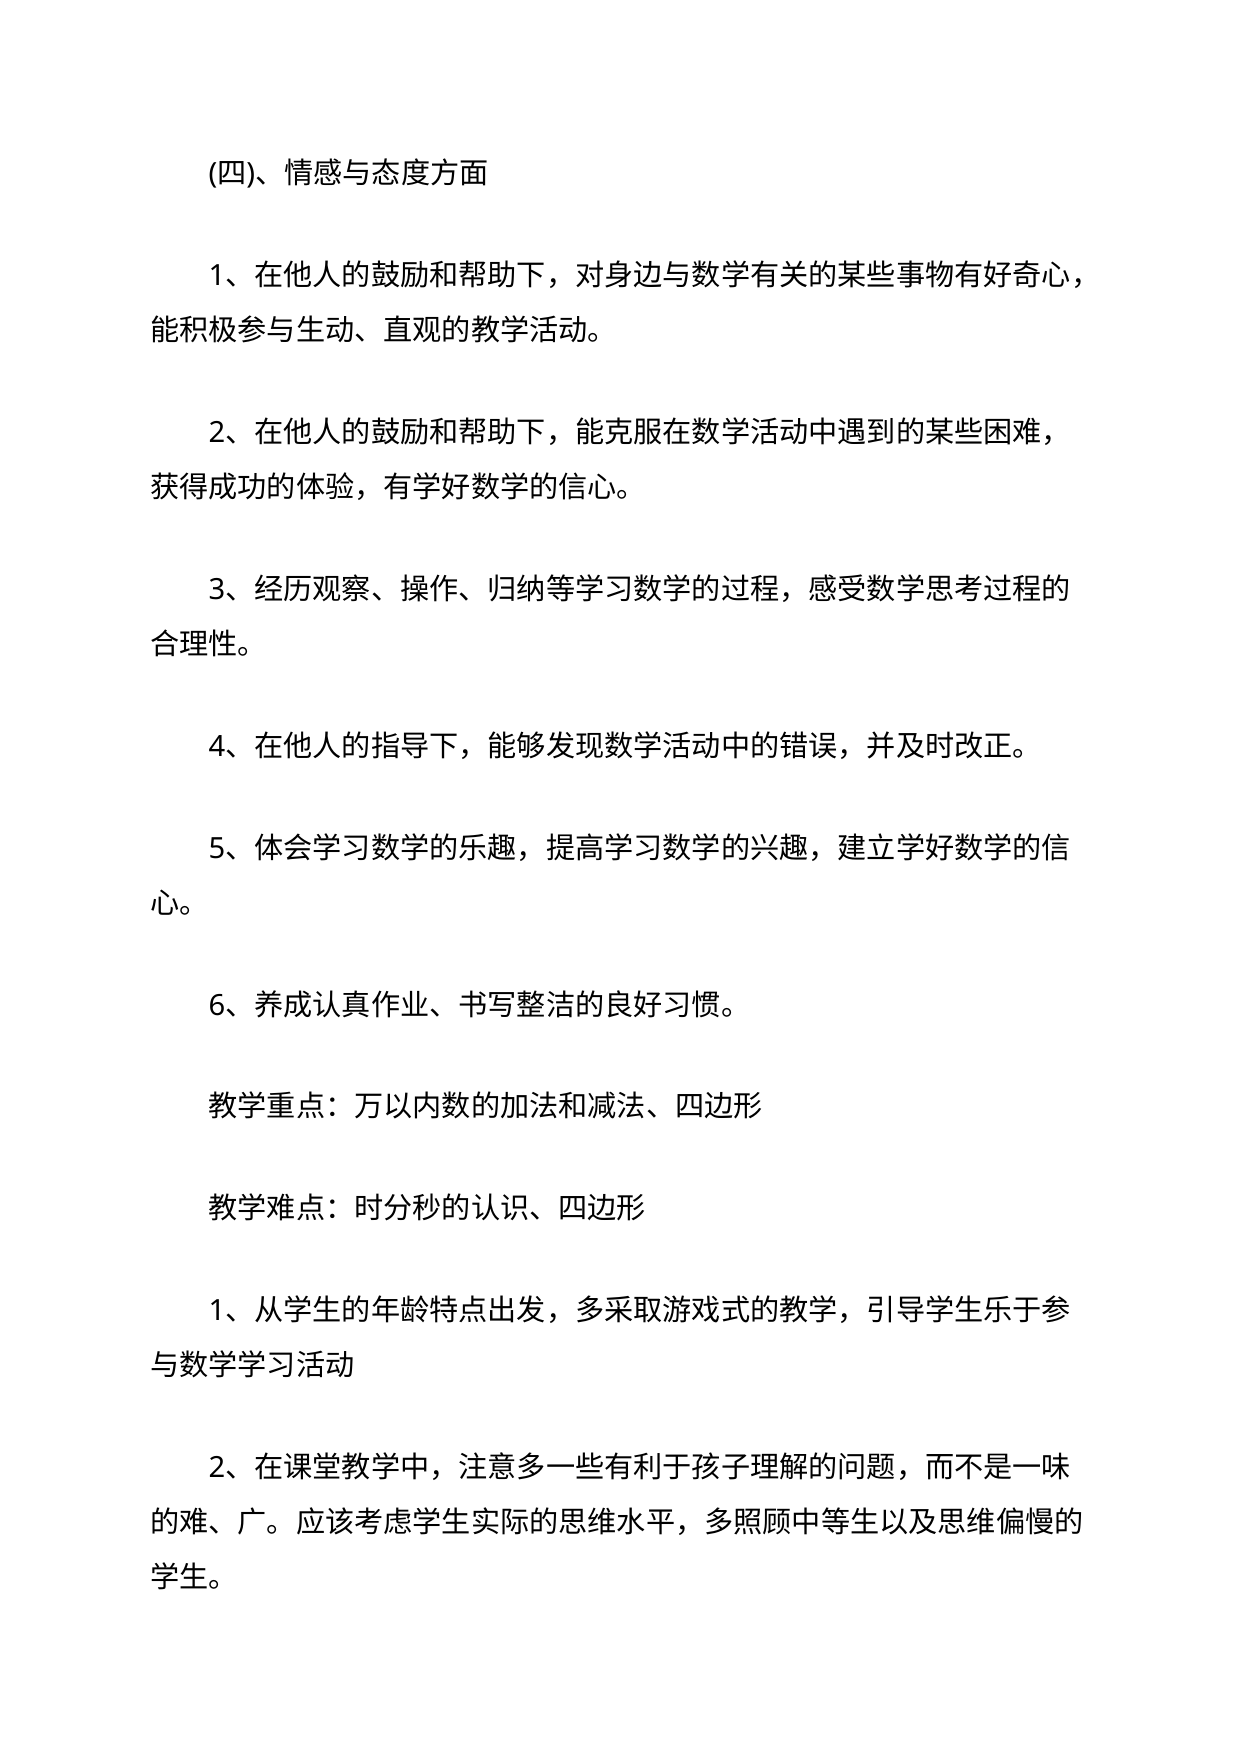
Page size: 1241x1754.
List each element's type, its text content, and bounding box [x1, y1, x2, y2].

text 3、经历观察、操作、归纳等学习数学的过程，感受数学思考过程的合理性。 [150, 566, 1090, 663]
text 教学难点：时分秒的认识、四边形 [150, 1185, 1090, 1227]
text 4、在他人的指导下，能够发现数学活动中的错误，并及时改正。 [150, 722, 1090, 765]
text 2、在他人的鼓励和帮助下，能克服在数学活动中遇到的某些困难，获得成功的体验，有学好数学的信心。 [150, 409, 1090, 506]
text 教学重点：万以内数的加法和减法、四边形 [150, 1083, 1090, 1125]
text (四)、情感与态度方面 [150, 150, 1090, 192]
text 1、从学生的年龄特点出发，多采取游戏式的教学，引导学生乐于参与数学学习活动 [150, 1287, 1090, 1384]
text 1、在他人的鼓励和帮助下，对身边与数学有关的某些事物有好奇心，能积极参与生动、直观的教学活动。 [150, 252, 1090, 349]
text 6、养成认真作业、书写整洁的良好习惯。 [150, 981, 1090, 1023]
text 5、体会学习数学的乐趣，提高学习数学的兴趣，建立学好数学的信心。 [150, 824, 1090, 922]
text 2、在课堂教学中，注意多一些有利于孩子理解的问题，而不是一味的难、广。应该考虑学生实际的思维水平，多照顾中等生以及思维偏慢的学生。 [150, 1443, 1090, 1596]
